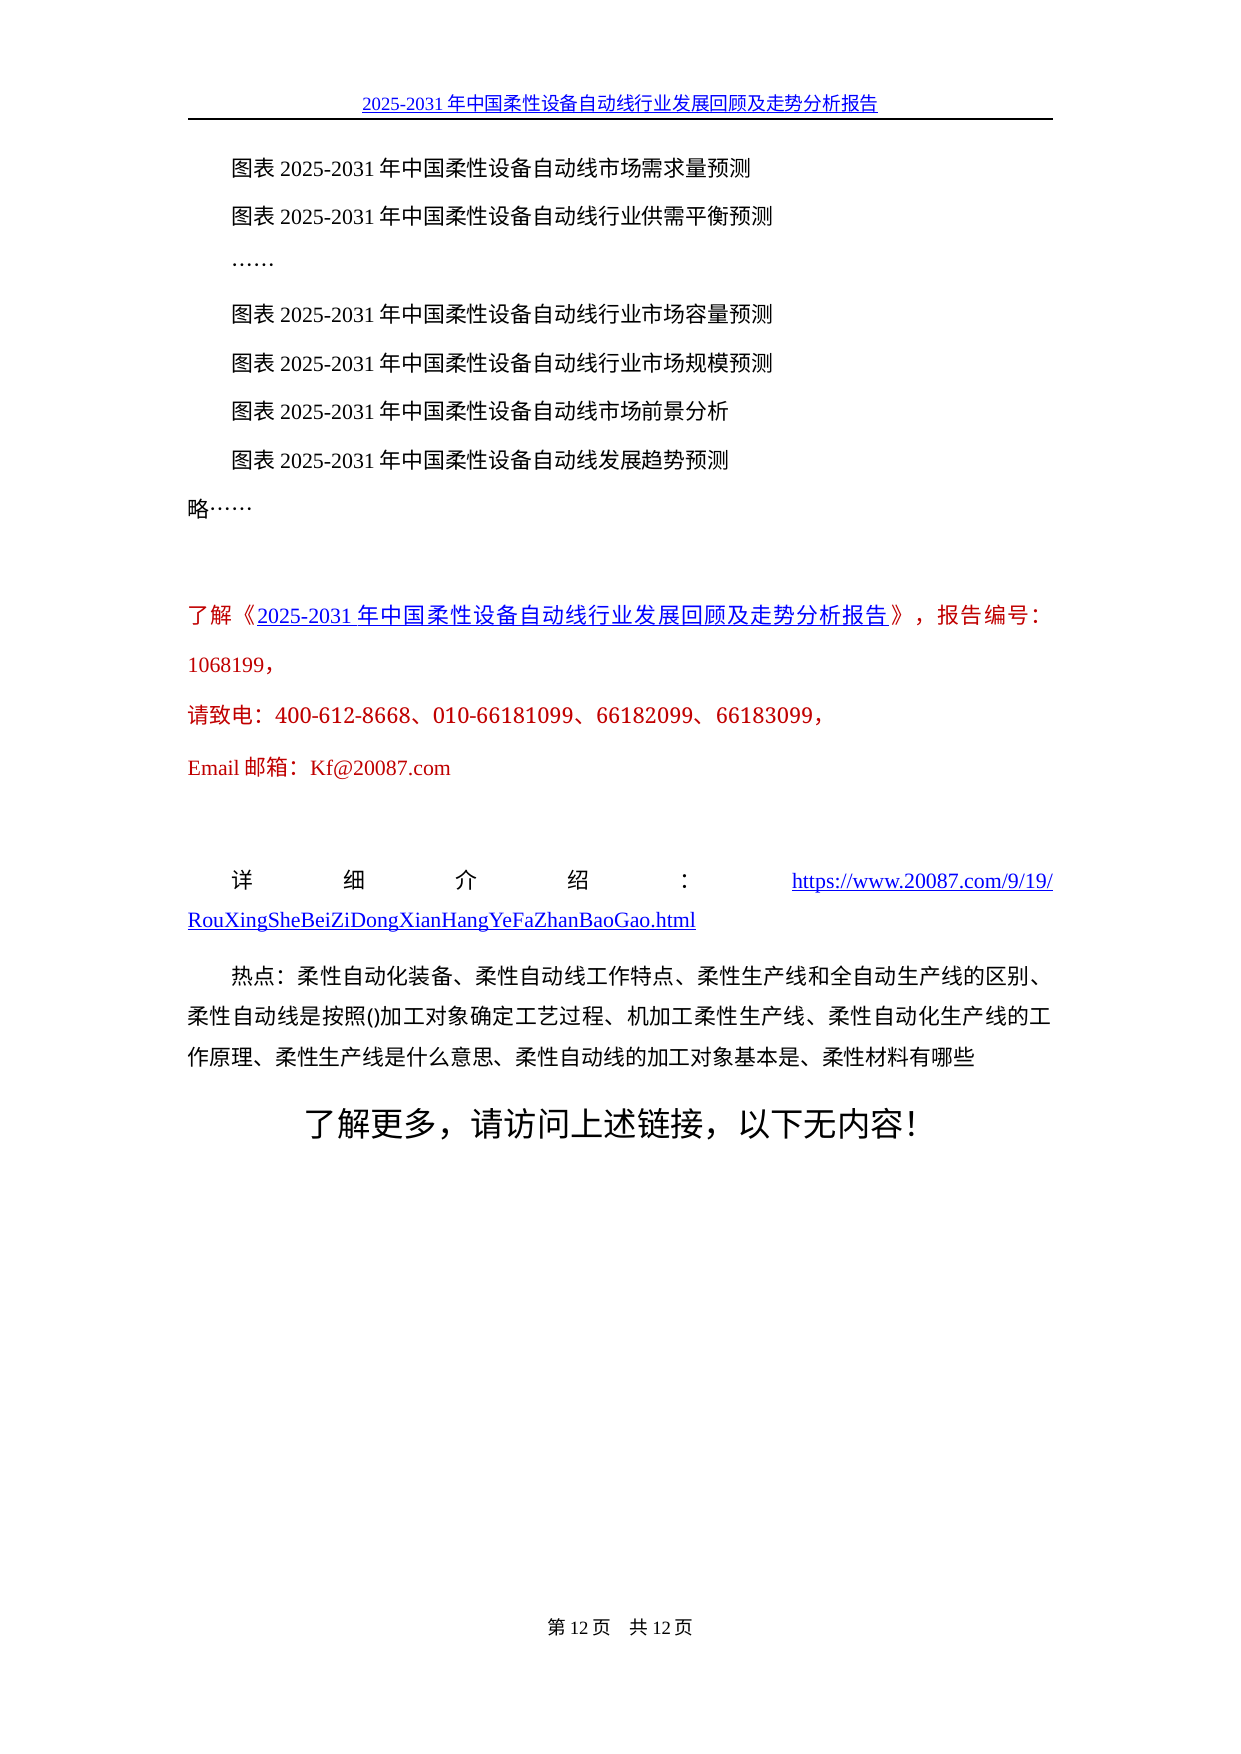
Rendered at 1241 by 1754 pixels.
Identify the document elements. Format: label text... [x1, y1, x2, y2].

text 了解《2025-2031年中国柔性设备自动线行业发展回顾及走势分析报告》，报告编号：1068199， [187, 598, 1053, 679]
title 了解更多，请访问上述链接，以下无内容！ [187, 1089, 1053, 1154]
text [187, 150, 1053, 524]
text 热点：柔性自动化装备、柔性自动线工作特点、柔性生产线和全自动生产线的区别、柔性自动线是按照()加工对象确定工艺过程、机加工柔性生产线、柔性自动化生产线的工作原理、柔性生产线是什么意思、柔性自动线的加工对象基本是、柔性材料有哪些 [187, 958, 1053, 1072]
text 详细介绍：https://www.20087.com/9/19/RouXingSheBeiZiDongXianHangYeFaZhanBaoGao.html [187, 863, 1053, 936]
text Email邮箱：Kf@20087.com [187, 750, 1053, 782]
text 请致电：400-612-8668、010-66181099、66182099、66183099， [187, 698, 1053, 731]
